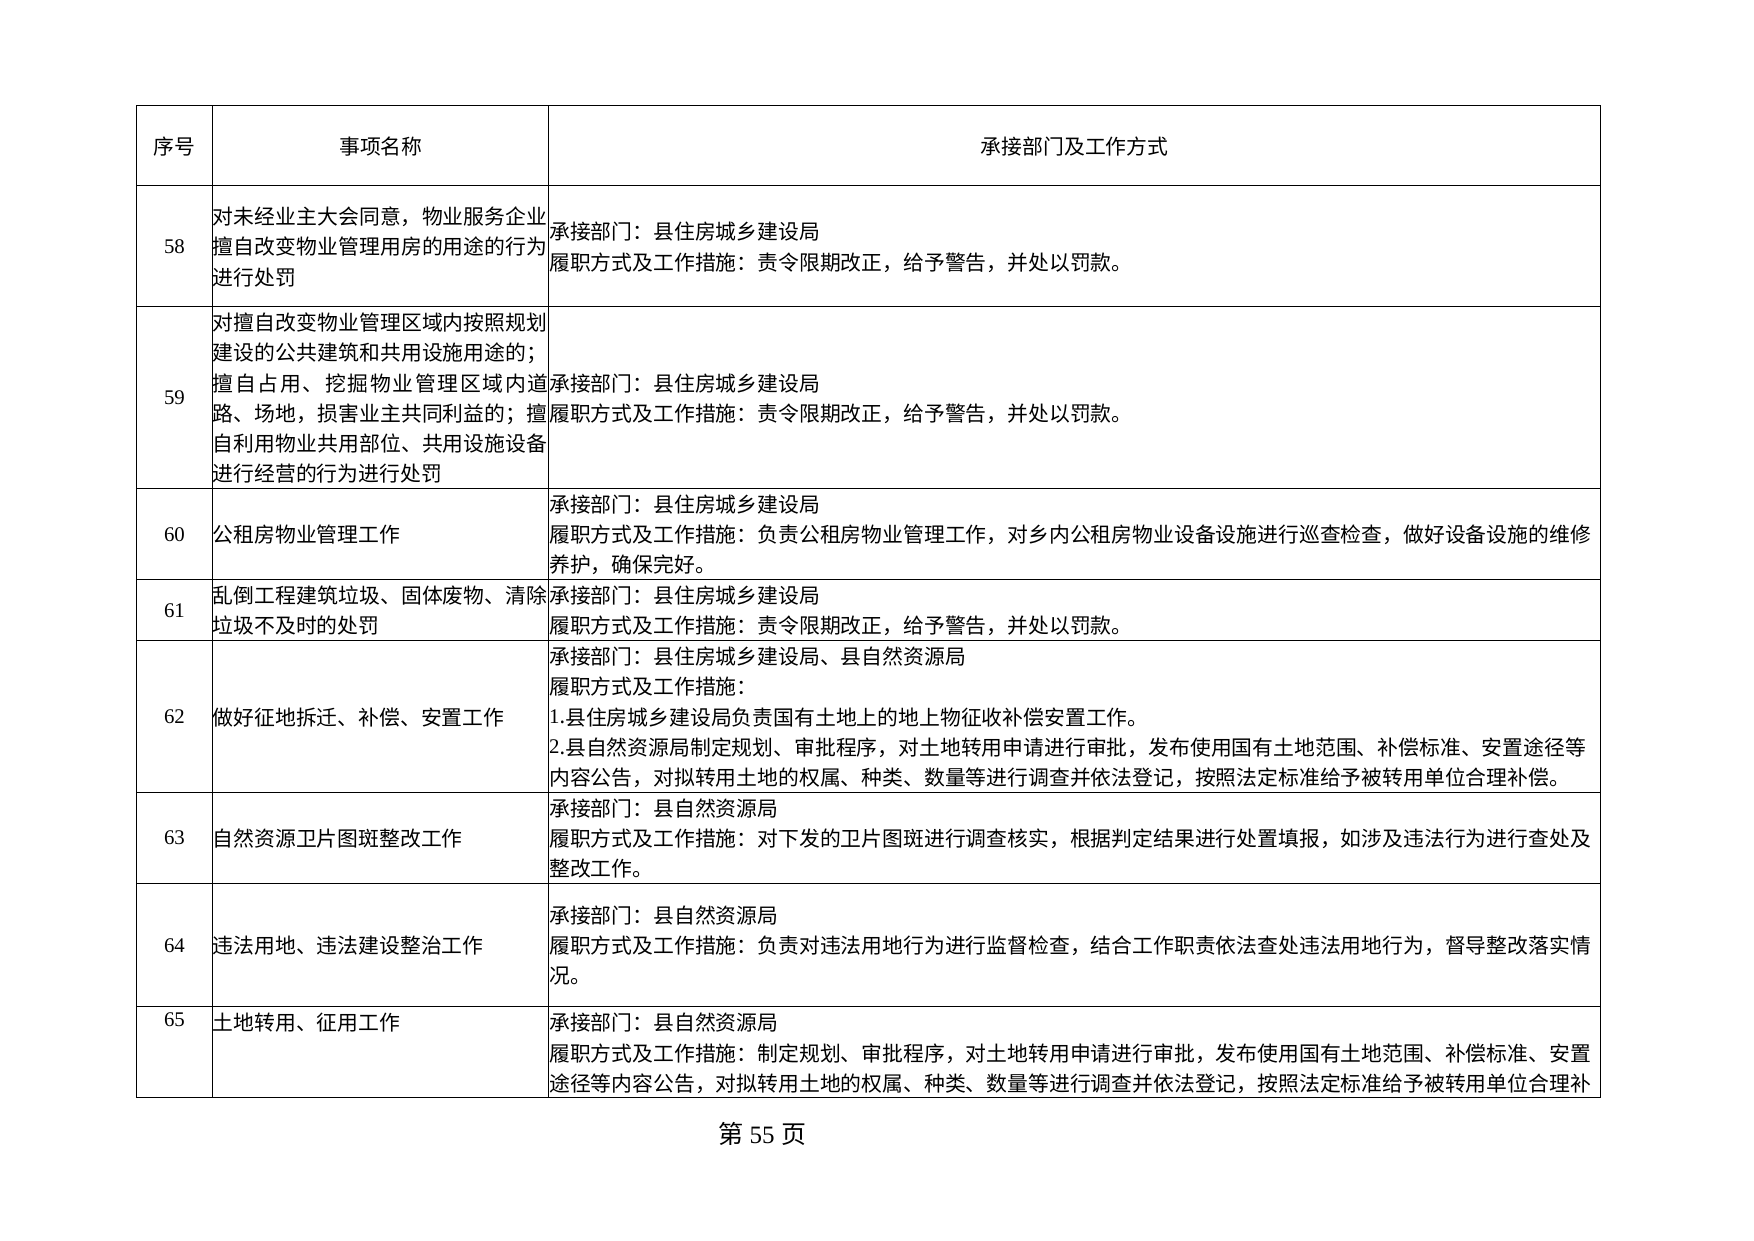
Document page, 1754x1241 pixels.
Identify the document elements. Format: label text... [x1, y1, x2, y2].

table_cell 承接部门：县住房城乡建设局 履职方式及工作措施：负责公租房物业管理工作，对乡内公租房物业设备设施进行巡查检查，做好设备设施的维修养护，确保完好。 [549, 489, 1600, 579]
table_cell 承接部门：县住房城乡建设局 履职方式及工作措施：责令限期改正，给予警告，并处以罚款。 [549, 307, 1600, 488]
table_cell 64 [137, 884, 212, 1006]
table_cell 65 [137, 1007, 212, 1097]
table_cell 承接部门：县自然资源局 履职方式及工作措施：对下发的卫片图斑进行调查核实，根据判定结果进行处置填报，如涉及违法行为进行查处及整改工作。 [549, 793, 1600, 883]
table_cell 公租房物业管理工作 [213, 489, 548, 579]
table_cell 承接部门：县住房城乡建设局 履职方式及工作措施：责令限期改正，给予警告，并处以罚款。 [549, 186, 1600, 306]
table_cell 62 [137, 641, 212, 792]
table_cell 59 [137, 307, 212, 488]
table_cell 63 [137, 793, 212, 883]
table_cell 自然资源卫片图斑整改工作 [213, 793, 548, 883]
table_cell 对未经业主大会同意，物业服务企业擅自改变物业管理用房的用途的行为进行处罚 [213, 186, 548, 306]
table_header 序号 [137, 106, 212, 185]
table_cell 58 [137, 186, 212, 306]
table_header 承接部门及工作方式 [549, 106, 1600, 185]
table_cell 违法用地、违法建设整治工作 [213, 884, 548, 1006]
table_cell 承接部门：县住房城乡建设局 履职方式及工作措施：责令限期改正，给予警告，并处以罚款。 [549, 580, 1600, 640]
table_cell 承接部门：县自然资源局 履职方式及工作措施：负责对违法用地行为进行监督检查，结合工作职责依法查处违法用地行为，督导整改落实情况。 [549, 884, 1600, 1006]
table_cell 对擅自改变物业管理区域内按照规划建设的公共建筑和共用设施用途的；擅自占用、挖掘物业管理区域内道路、场地，损害业主共同利益的；擅自利用物业共用部位、共用设施设备进行经营的行为进行处罚 [213, 307, 548, 488]
table_cell 做好征地拆迁、补偿、安置工作 [213, 641, 548, 792]
table_cell 承接部门：县住房城乡建设局、县自然资源局 履职方式及工作措施： 1.县住房城乡建设局负责国有土地上的地上物征收补偿安置工作。 2.县自然资源局制定规划、审批程序，对土地转用申请进行审批，发布使用国有土地范围、补偿标准、安置途径等内容公告，对拟转用土地的权属、种类、数量等进行调查并依法登记，按照法定标准给予被转用单位合理补偿。 [549, 641, 1600, 792]
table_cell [549, 1007, 1600, 1097]
table_cell 乱倒工程建筑垃圾、固体废物、清除垃圾不及时的处罚 [213, 580, 548, 640]
table_cell 61 [137, 580, 212, 640]
table_cell 土地转用、征用工作 [213, 1007, 548, 1097]
table_header 事项名称 [213, 106, 548, 185]
table_cell 60 [137, 489, 212, 579]
